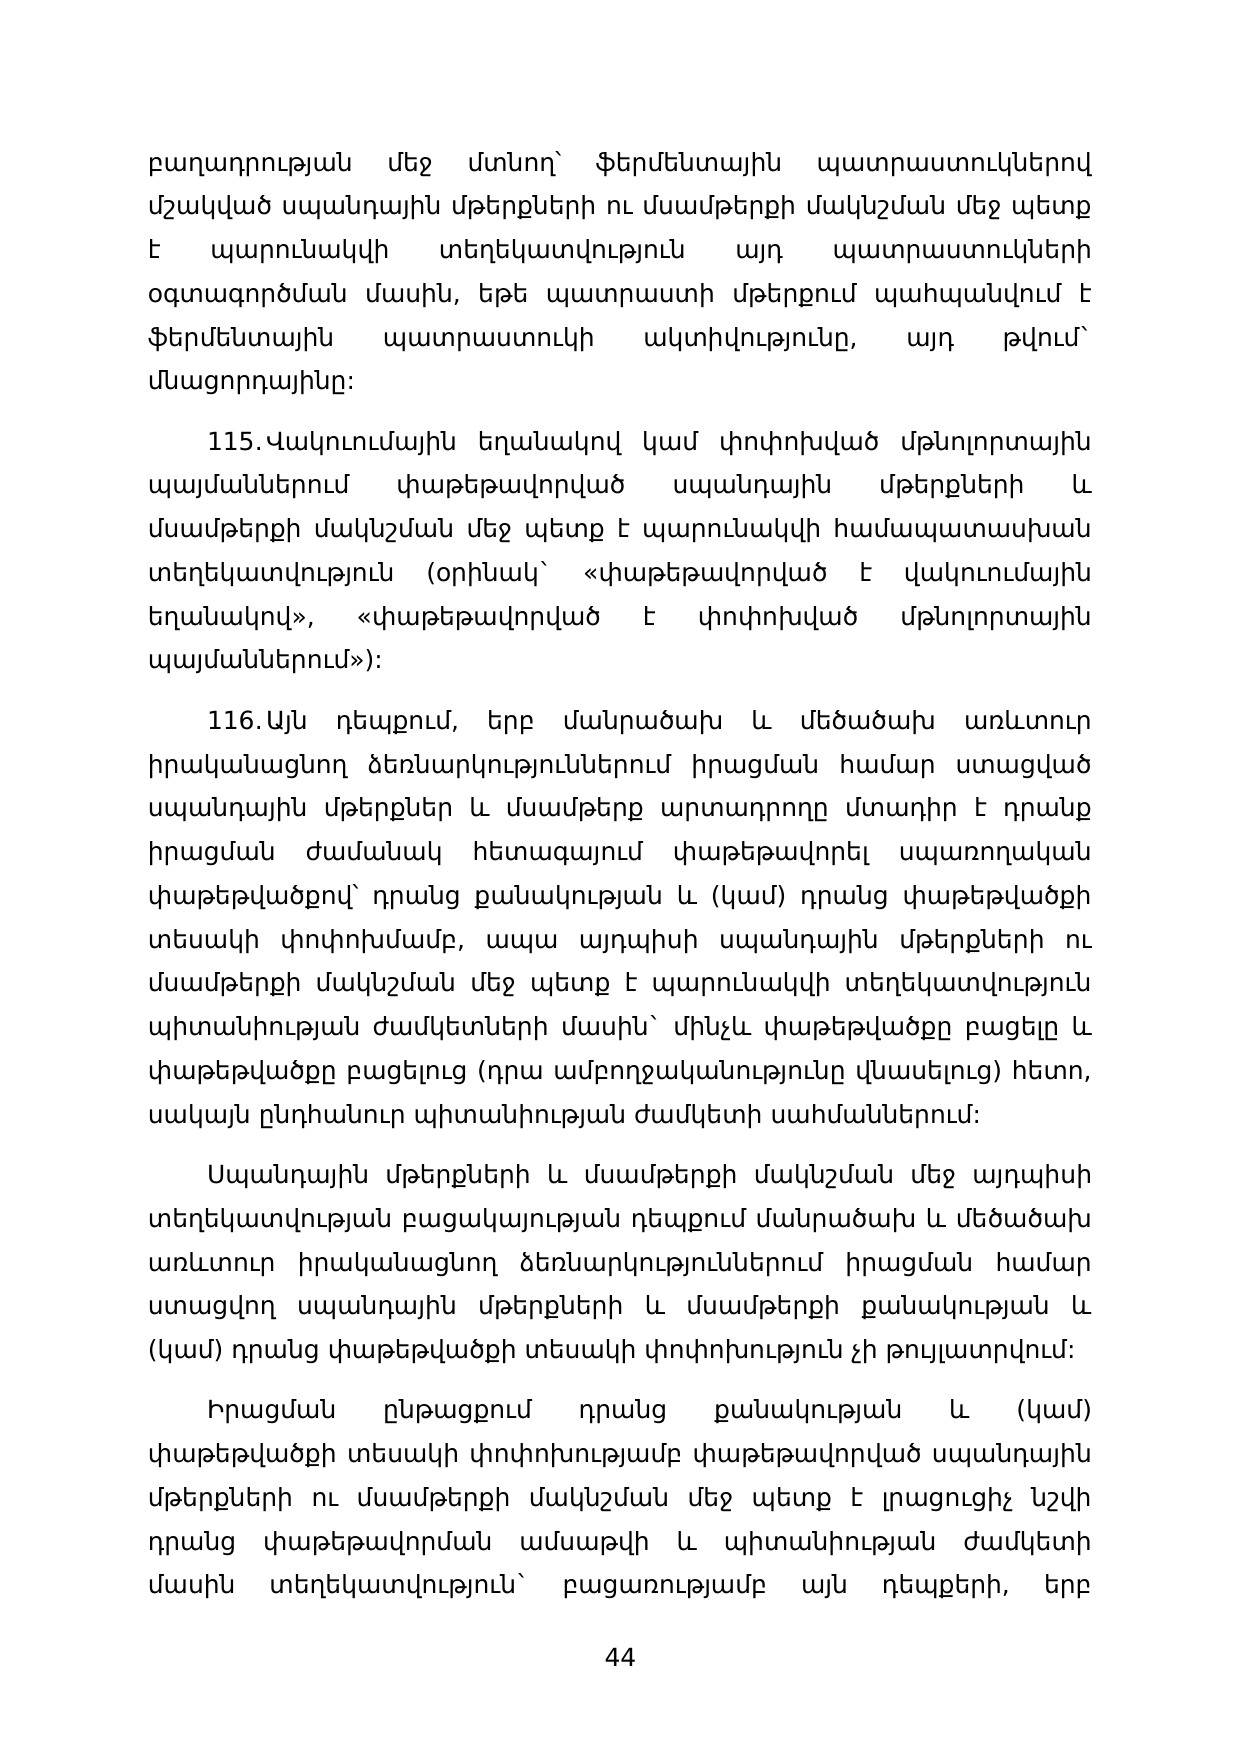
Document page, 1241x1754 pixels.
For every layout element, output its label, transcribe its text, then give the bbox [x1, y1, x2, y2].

text 116. Այն դեպքում, երբ մանրածախ և մեծածախ առևտուր իրականացնող ձեռնարկություններում իրացման համար ստացված սպանդային մթերքներ և մսամթերք արտադրողը մտադիր է դրանք իրացման ժամանակ հետագայում փաթեթավորել սպառողական փաթեթվածքով՝ դրանց քանակության և (կամ) դրանց փաթեթվածքի տեսակի փոփոխմամբ, ապա այդպիսի սպանդային մթերքների ու մսամթերքի մակնշման մեջ պետք է պարունակվի տեղեկատվություն պիտանիության ժամկետների մասին` մինչև փաթեթվածքը բացելը և փաթեթվածքը բացելուց (դրա ամբողջականությունը վնասելուց) հետո, սակայն ընդհանուր պիտանիության ժամկետի սահմաններում: [148, 706, 1092, 1129]
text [148, 148, 1092, 396]
text 115. Վակուումային եղանակով կամ փոփոխված մթնոլորտային պայմաններում փաթեթավորված սպանդային մթերքների և մսամթերքի մակնշման մեջ պետք է պարունակվի համապատասխան տեղեկատվություն (օրինակ` «փաթեթավորված է վակուումային եղանակով», «փաթեթավորված է փոփոխված մթնոլորտային պայմաններում»): [148, 427, 1092, 675]
text Սպանդային մթերքների և մսամթերքի մակնշման մեջ այդպիսի տեղեկատվության բացակայության դեպքում մանրածախ և մեծածախ առևտուր իրականացնող ձեռնարկություններում իրացման համար ստացվող սպանդային մթերքների և մսամթերքի քանակության և (կամ) դրանց փաթեթվածքի տեսակի փոփոխություն չի թույլատրվում: [148, 1160, 1092, 1364]
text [148, 1396, 1092, 1600]
